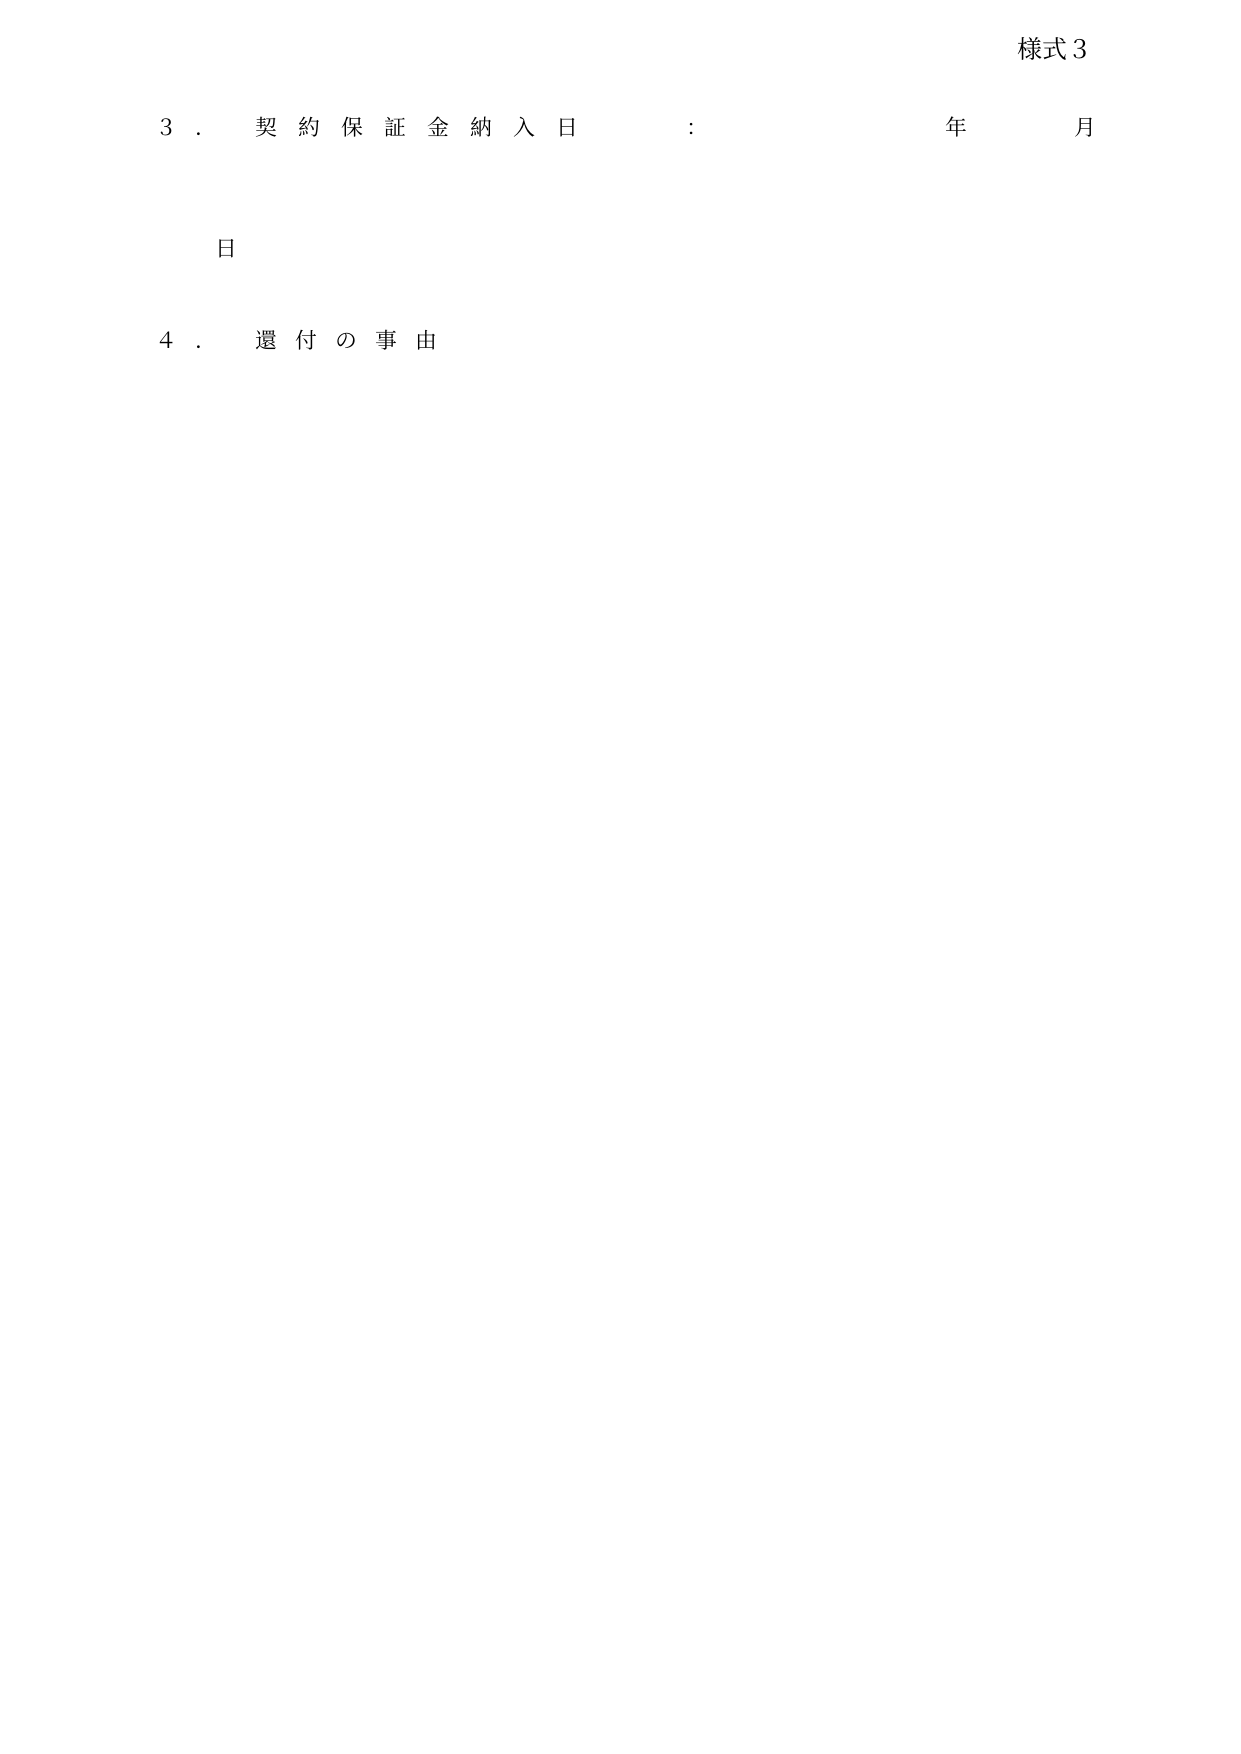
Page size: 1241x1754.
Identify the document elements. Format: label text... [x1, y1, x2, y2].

list 契約保証金納入日 ： 年 月 日 [155, 95, 1115, 277]
list 還付の事由 [155, 309, 1115, 369]
